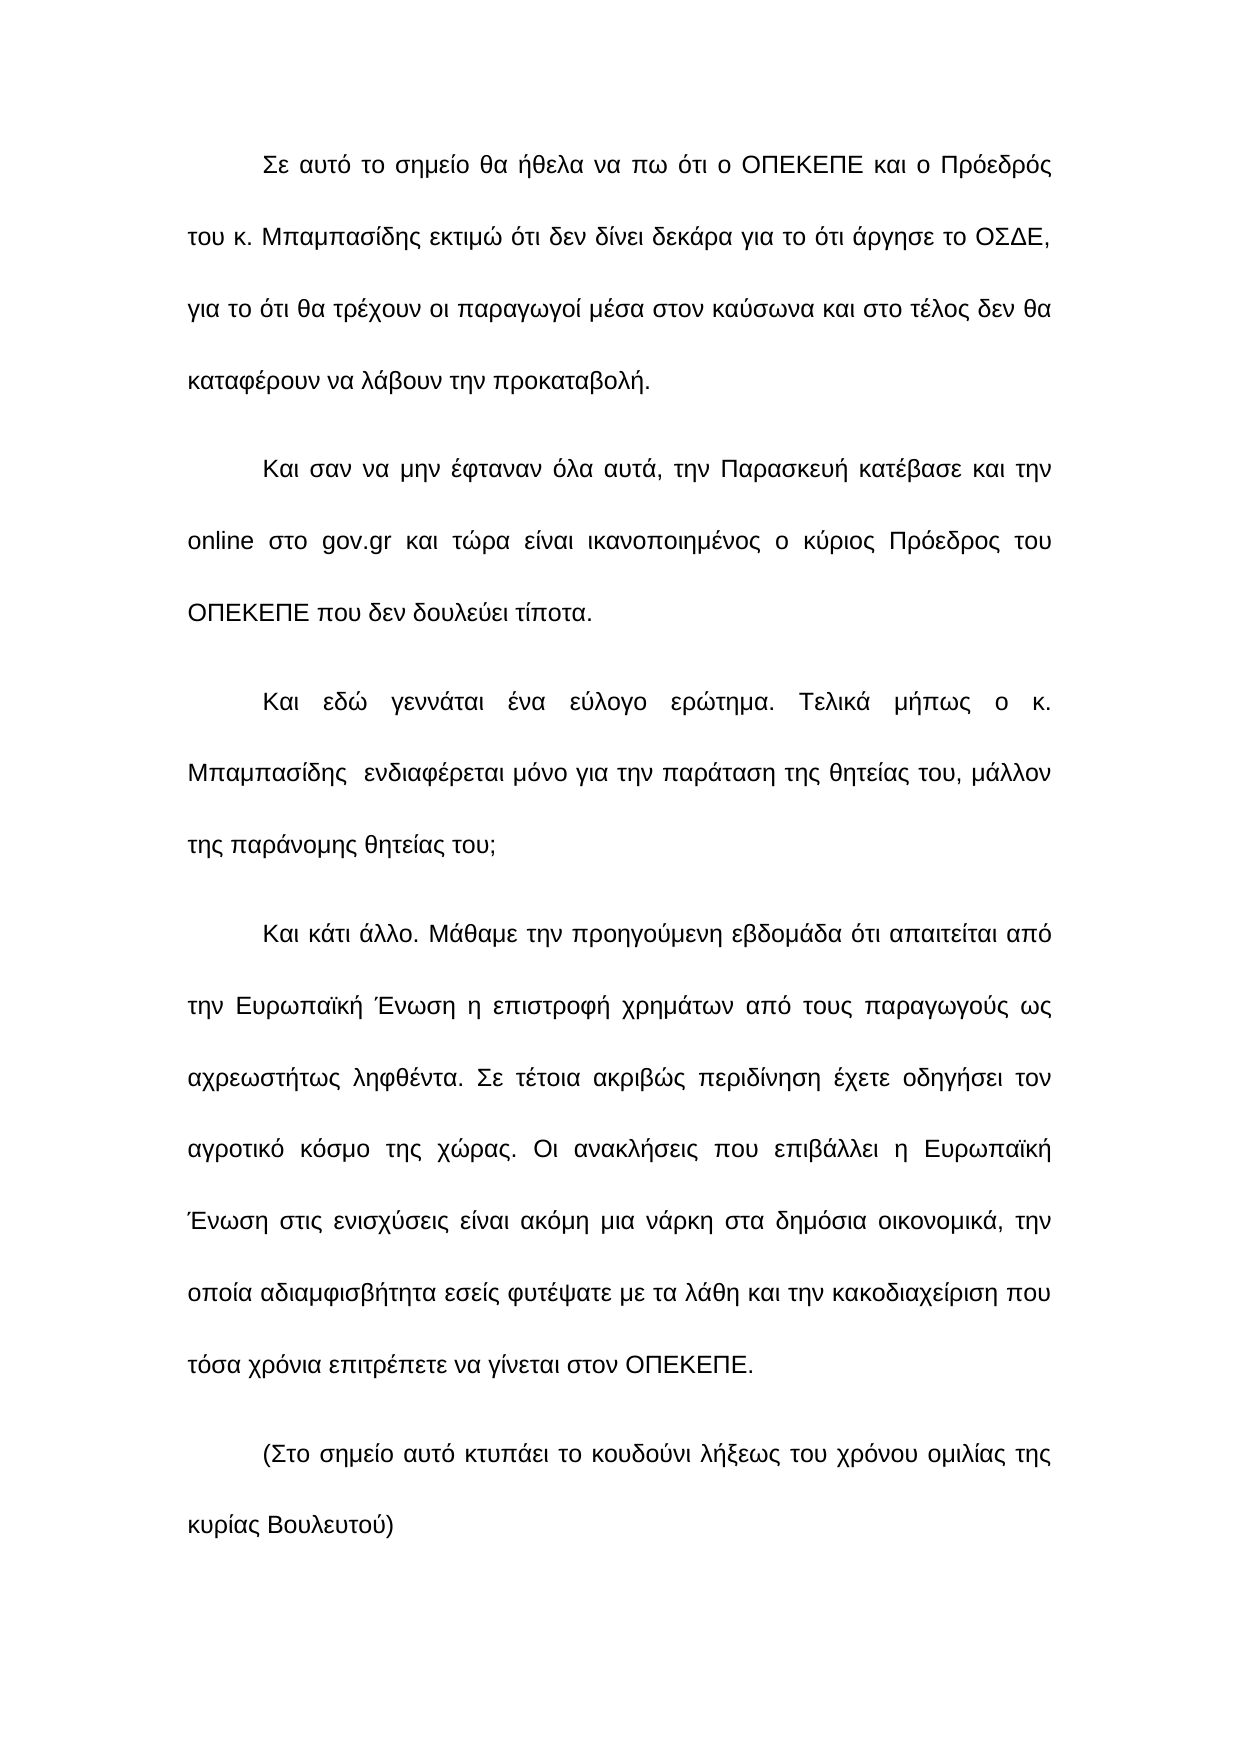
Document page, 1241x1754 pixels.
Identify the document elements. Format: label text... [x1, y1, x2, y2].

text Σε αυτό το σημείο θα ήθελα να πω ότι ο ΟΠΕΚΕΠΕ και ο Πρόεδρός του κ. Μπαμπασίδης εκτιμώ ότι δεν δίνει δεκάρα για το ότι άργησε το ΟΣΔΕ, για το ότι θα τρέχουν οι παραγωγοί μέσα στον καύσωνα και στο τέλος δεν θα καταφέρουν να λάβουν την προκαταβολή. [187, 150, 1053, 394]
text Και κάτι άλλο. Μάθαμε την προηγούμενη εβδομάδα ότι απαιτείται από την Ευρωπαϊκή Ένωση η επιστροφή χρημάτων από τους παραγωγούς ως αχρεωστήτως ληφθέντα. Σε τέτοια ακριβώς περιδίνηση έχετε οδηγήσει τον αγροτικό κόσμο της χώρας. Οι ανακλήσεις που επιβάλλει η Ευρωπαϊκή Ένωση στις ενισχύσεις είναι ακόμη μια νάρκη στα δημόσια οικονομικά, την οποία αδιαμφισβήτητα εσείς φυτέψατε με τα λάθη και την κακοδιαχείριση που τόσα χρόνια επιτρέπετε να γίνεται στον ΟΠΕΚΕΠΕ. [187, 919, 1053, 1379]
text (Στο σημείο αυτό κτυπάει το κουδούνι λήξεως του χρόνου ομιλίας της κυρίας Βουλευτού) [187, 1438, 1053, 1539]
text Και σαν να μην έφταναν όλα αυτά, την Παρασκευή κατέβασε και την online στο gov.gr και τώρα είναι ικανοποιημένος ο κύριος Πρόεδρος του ΟΠΕΚΕΠΕ που δεν δουλεύει τίποτα. [187, 454, 1053, 627]
text Και εδώ γεννάται ένα εύλογο ερώτημα. Τελικά μήπως ο κ. Μπαμπασίδης ενδιαφέρεται μόνο για την παράταση της θητείας του, μάλλον της παράνομης θητείας του; [187, 686, 1053, 859]
